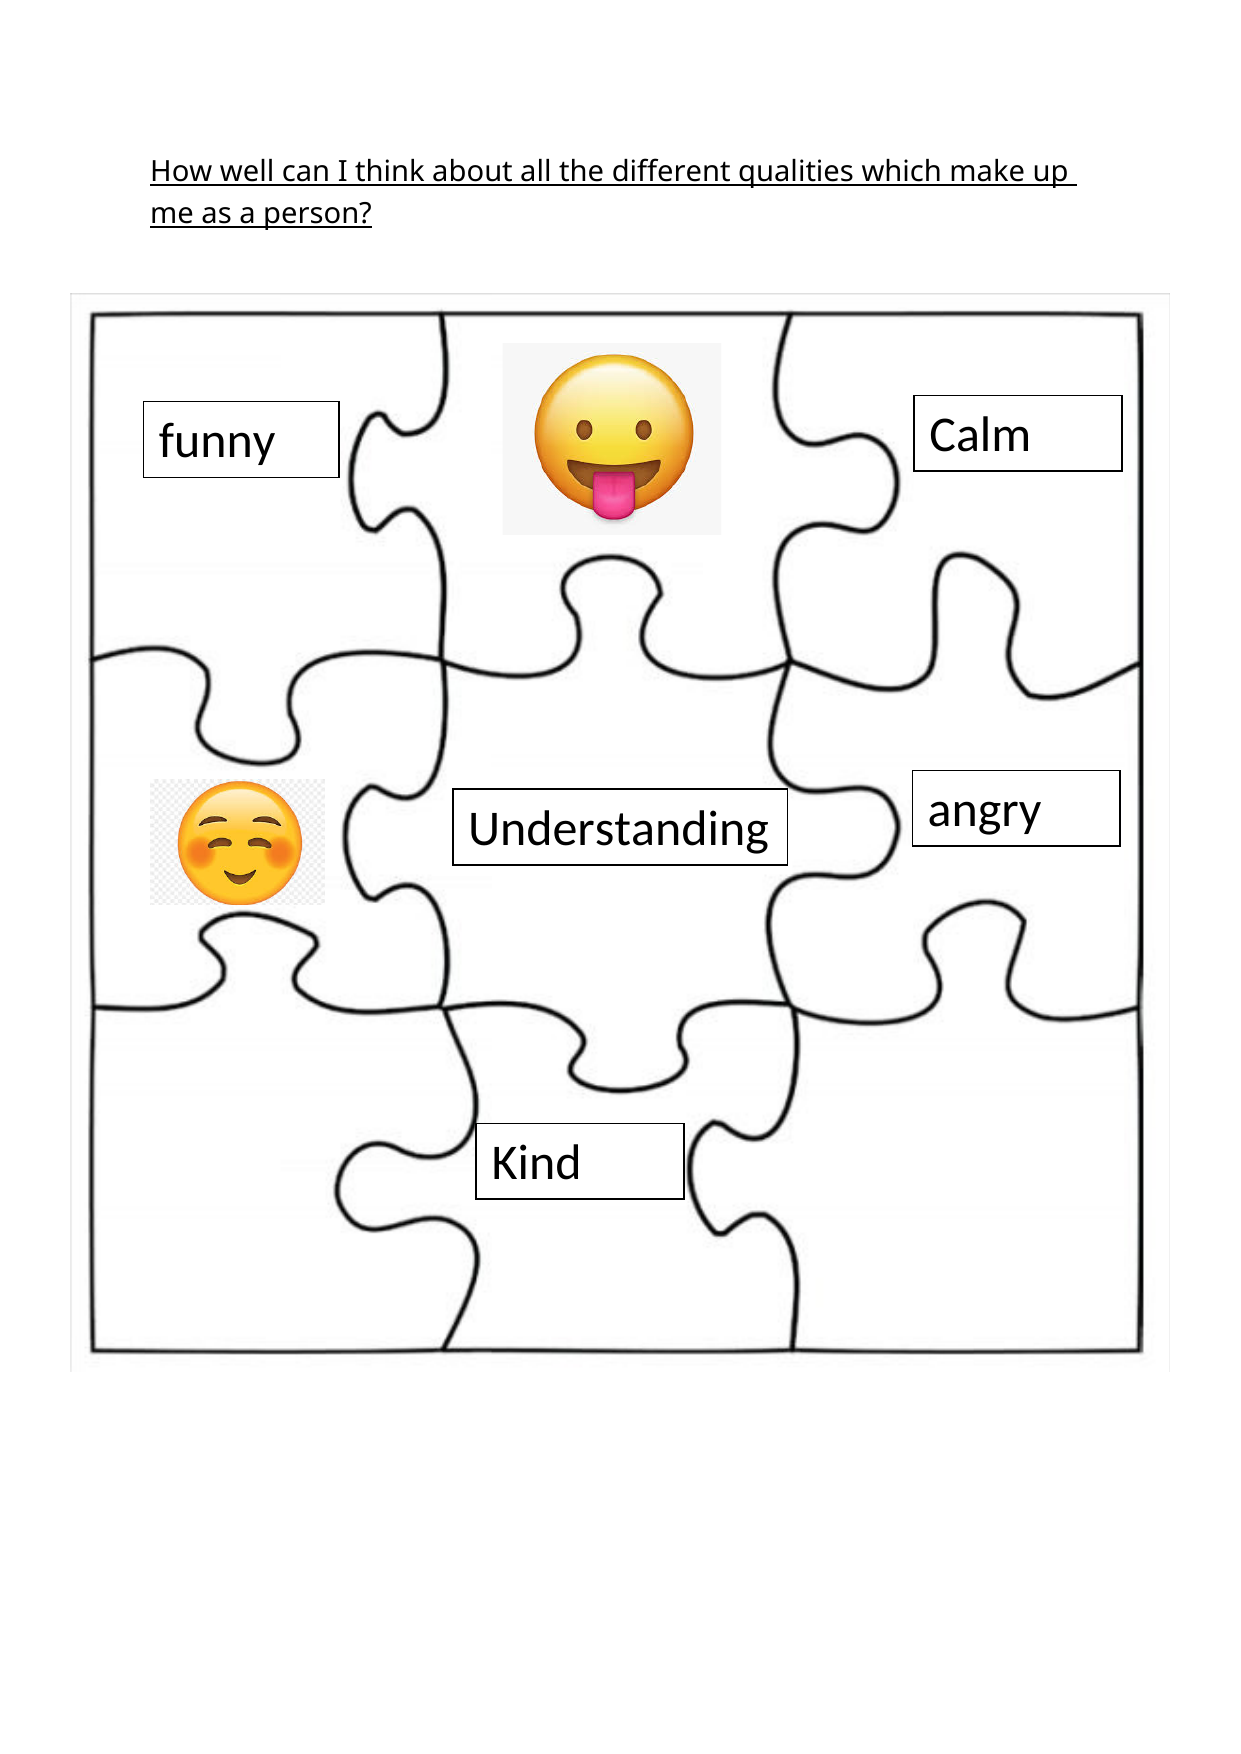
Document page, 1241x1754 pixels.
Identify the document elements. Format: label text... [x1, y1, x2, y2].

text How well can I think about all the different qualities which make up me as a person? [150, 150, 1090, 232]
picture [70, 293, 1170, 1371]
